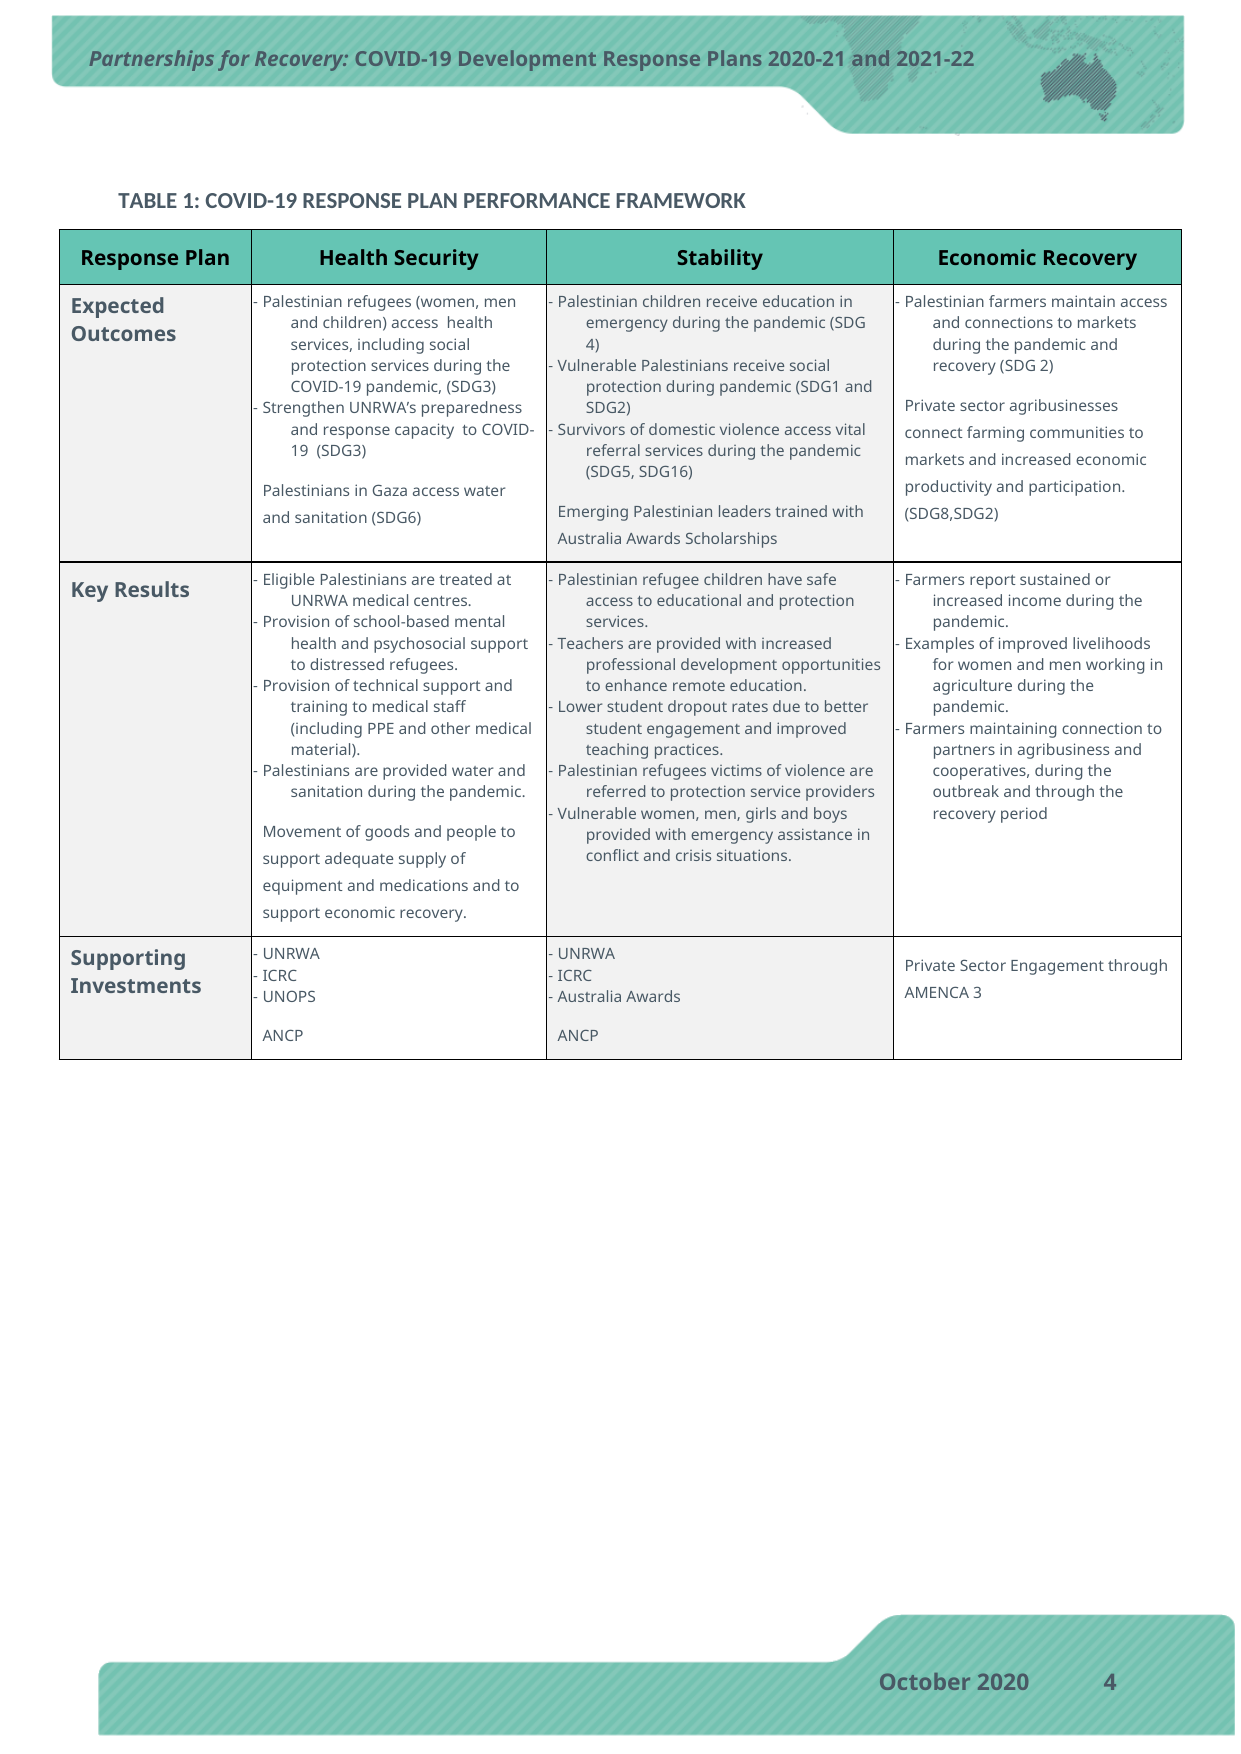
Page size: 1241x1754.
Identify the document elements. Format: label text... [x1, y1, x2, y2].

table_header Economic Recovery [894, 230, 1181, 284]
table_cell Palestinian refugee children have safe access to educational and protection services. Teachers are provided with increased professional development opportunities to enhance remote education. Lower student dropout rates due to better student engagement and improved teaching practices. Palestinian refugees victims of violence are referred to protection service providers Vulnerable women, men, girls and boys provided with emergency assistance in conflict and crisis situations. [547, 563, 893, 936]
table_cell Eligible Palestinians are treated at UNRWA medical centres. Provision of school-based mental health and psychosocial support to distressed refugees. Provision of technical support and training to medical staff (including PPE and other medical material). Palestinians are provided water and sanitation during the pandemic. Movement of goods and people to support adequate supply of equipment and medications and to support economic recovery. [252, 563, 546, 936]
table_cell UNRWA ICRC Australia Awards ANCP [547, 937, 893, 1059]
table_cell Supporting Investments [60, 937, 251, 1059]
table_cell Palestinian farmers maintain access and connections to markets during the pandemic and recovery (SDG 2) Private sector agribusinesses connect farming communities to markets and increased economic productivity and participation. (SDG8,SDG2) [894, 285, 1181, 561]
table_cell Private Sector Engagement through AMENCA 3 [894, 937, 1181, 1059]
table_cell Farmers report sustained or increased income during the pandemic. Examples of improved livelihoods for women and men working in agriculture during the pandemic. Farmers maintaining connection to partners in agribusiness and cooperatives, during the outbreak and through the recovery period [894, 563, 1181, 936]
table_header Health Security [252, 230, 546, 284]
picture [50, 15, 1186, 136]
table_header Response Plan [60, 230, 251, 284]
table_cell Palestinian children receive education in emergency during the pandemic (SDG 4) Vulnerable Palestinians receive social protection during pandemic (SDG1 and SDG2) Survivors of domestic violence access vital referral services during the pandemic (SDG5, SDG16) Emerging Palestinian leaders trained with Australia Awards Scholarships [547, 285, 893, 561]
table_cell Palestinian refugees (women, men and children) access health services, including social protection services during the COVID-19 pandemic, (SDG3) Strengthen UNRWA’s preparedness and response capacity to COVID-19 (SDG3) Palestinians in Gaza access water and sanitation (SDG6) [252, 285, 546, 561]
table_cell UNRWA ICRC UNOPS ANCP [252, 937, 546, 1059]
table_cell Key Results [60, 563, 251, 936]
picture [97, 1614, 1236, 1737]
subtitle Table 1: COVID-19 Response Plan Performance Framework [118, 177, 1152, 217]
table_cell Expected Outcomes [60, 285, 251, 561]
table_header Stability [547, 230, 893, 284]
